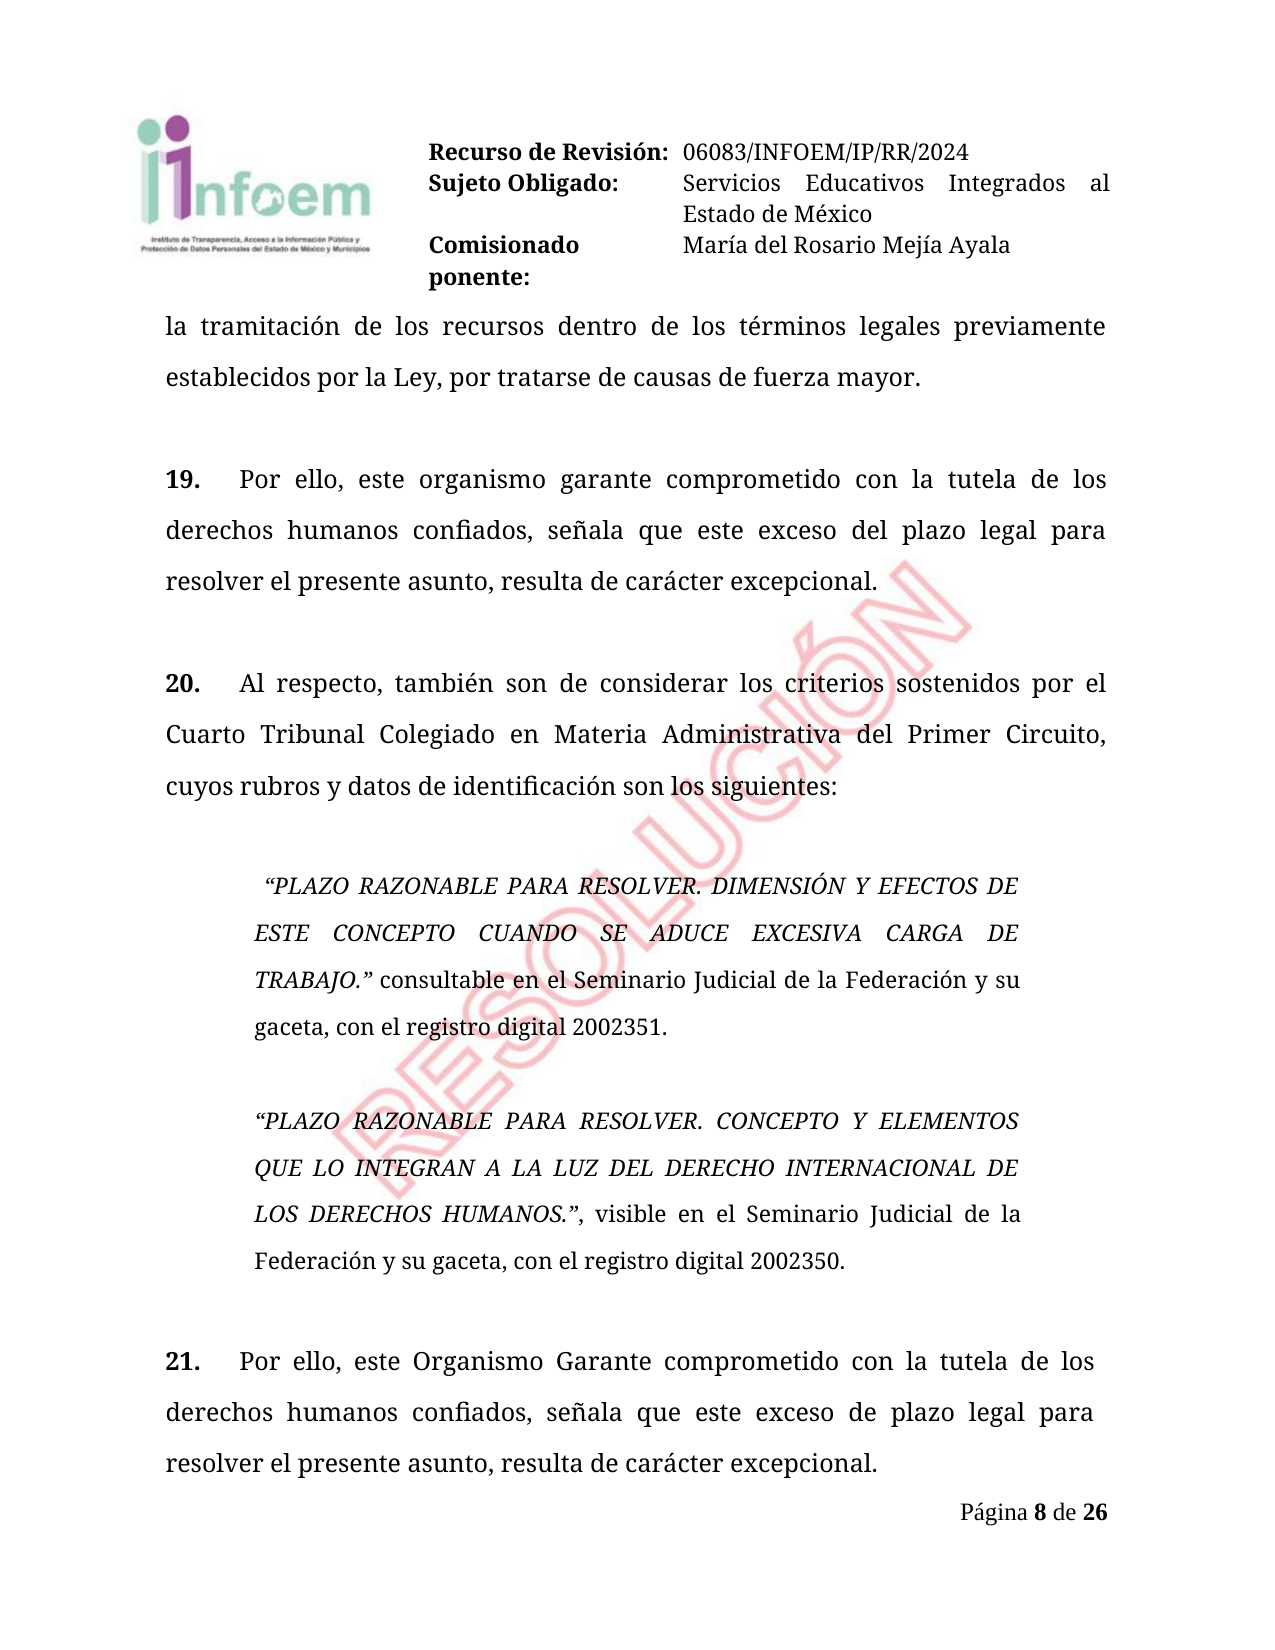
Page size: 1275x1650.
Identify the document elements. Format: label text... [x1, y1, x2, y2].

picture [22, 57, 1251, 1650]
list Al respecto, también son de considerar los criterios sostenidos por el Cuarto Tribunal Colegiado en Materia Administrativa del Primer Circuito, cuyos rubros y datos de identificación son los siguientes: [165, 666, 1107, 802]
text “PLAZO RAZONABLE PARA RESOLVER. CONCEPTO Y ELEMENTOS QUE LO INTEGRAN A LA LUZ DEL DERECHO INTERNACIONAL DE LOS DERECHOS HUMANOS.”, visible en el Seminario Judicial de la Federación y su gaceta, con el registro digital 2002350. [254, 1104, 1022, 1276]
list Por ello, este Organismo Garante comprometido con la tutela de los derechos humanos confiados, señala que este exceso de plazo legal para resolver el presente asunto, resulta de carácter excepcional. [165, 1343, 1096, 1479]
list Por ello, este organismo garante comprometido con la tutela de los derechos humanos confiados, señala que este exceso del plazo legal para resolver el presente asunto, resulta de carácter excepcional. [165, 462, 1107, 598]
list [165, 309, 1107, 394]
text “PLAZO RAZONABLE PARA RESOLVER. DIMENSIÓN Y EFECTOS DE ESTE CONCEPTO CUANDO SE ADUCE EXCESIVA CARGA DE TRABAJO.” consultable en el Seminario Judicial de la Federación y su gaceta, con el registro digital 2002351. [254, 870, 1022, 1042]
